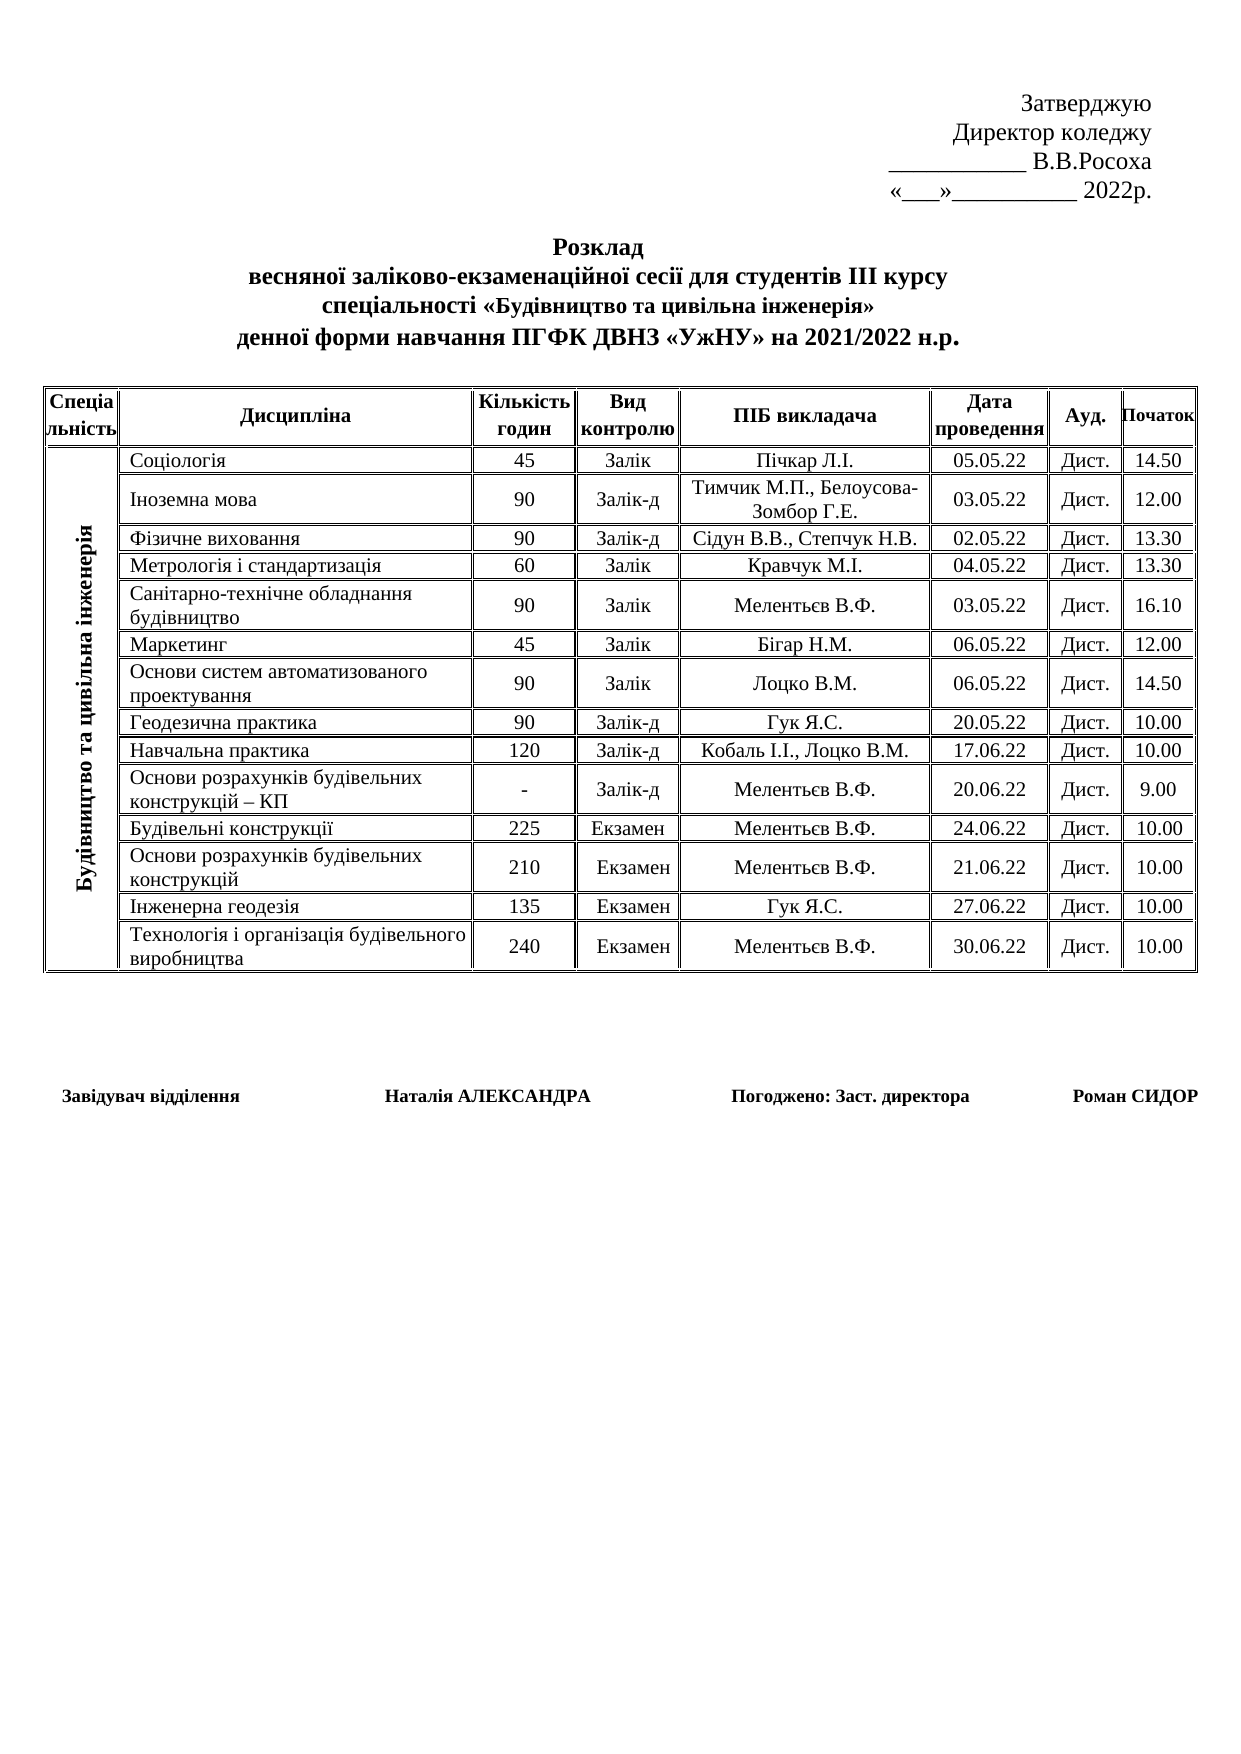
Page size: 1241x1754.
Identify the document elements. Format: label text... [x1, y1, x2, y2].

table_cell 04.05.22 [932, 554, 1047, 577]
table_cell 06.05.22 [932, 632, 1047, 656]
table_cell Дист. [1050, 554, 1121, 577]
table_cell Залік [578, 659, 678, 707]
table_cell 210 [474, 843, 574, 891]
table_header ПІБ викладача [679, 389, 930, 445]
table_cell Кобаль І.І., Лоцко В.М. [681, 738, 929, 762]
table_cell 90 [474, 526, 574, 550]
table_header Початок [1123, 389, 1195, 445]
text Завідувач відділення Наталія АЛЕКСАНДРА Погоджено: Заст. директора Роман СИДОР [44, 1085, 1226, 1107]
table_cell Тимчик М.П., Белоусова-Зомбор Г.Е. [681, 475, 929, 523]
table_cell 17.06.22 [932, 738, 1047, 762]
table_cell Залік-д [578, 738, 678, 762]
table_cell Залік-д [578, 765, 678, 813]
table_cell Залік-д [578, 475, 678, 523]
table_cell 20.05.22 [932, 710, 1047, 734]
table_cell 20.06.22 [932, 765, 1047, 813]
table_cell 90 [474, 581, 574, 629]
text ___________ В.В.Росоха [44, 146, 1152, 175]
table_cell Кравчук М.І. [681, 554, 929, 577]
table_cell Будівництво та цивільна інженерія [46, 445, 118, 970]
table_cell Пічкар Л.І. [681, 448, 929, 472]
table_cell Залік-д [578, 526, 678, 550]
table_cell 16.10 [1124, 578, 1195, 629]
table_cell 90 [474, 475, 574, 523]
table_cell 03.05.22 [932, 581, 1047, 629]
table_cell Дист. [1050, 632, 1121, 656]
table_cell 24.06.22 [932, 816, 1047, 840]
table_cell 06.05.22 [932, 659, 1047, 707]
table_cell 02.05.22 [932, 526, 1047, 550]
table_cell Дист. [1050, 710, 1121, 734]
table_cell 240 [473, 922, 576, 970]
table_cell 13.30 [1123, 550, 1196, 577]
text спеціальності «Будівництво та цивільна інженерія» [44, 290, 1152, 318]
table_cell 10.00 [1123, 891, 1196, 918]
table_header Вид контролю [576, 389, 679, 445]
table_cell 27.06.22 [932, 894, 1047, 918]
table_cell Дист. [1050, 765, 1121, 813]
table_header Дисципліна [118, 387, 473, 445]
table_cell 03.05.22 [932, 475, 1047, 523]
table_cell Бігар Н.М. [681, 632, 929, 656]
table_cell Екзамен [578, 816, 678, 840]
table_cell Інженерна геодезія [120, 894, 471, 918]
table_cell 90 [474, 710, 574, 734]
table_cell Дист. [1050, 448, 1121, 472]
table_cell 225 [474, 816, 574, 840]
table_cell Дист. [1050, 581, 1121, 629]
table_cell Мелентьєв В.Ф. [681, 581, 929, 629]
table_cell 10.00 [1123, 813, 1196, 840]
text Розклад [44, 232, 1152, 261]
text Директор коледжу [44, 117, 1152, 146]
table_cell 12.00 [1124, 629, 1195, 656]
table_cell Залік [578, 581, 678, 629]
table_cell Санітарно-технічне обладнання будівництво [120, 581, 471, 629]
table_cell 60 [474, 554, 574, 577]
table_cell Основи систем автоматизованого проектування [120, 659, 471, 707]
table_cell Сідун В.В., Степчук Н.В. [681, 526, 929, 550]
table_cell - [474, 765, 574, 813]
table_cell Основи розрахунків будівельних конструкцій [120, 843, 471, 891]
table_cell Екзамен [578, 843, 678, 891]
table_cell Залік [578, 632, 678, 656]
table_cell Лоцко В.М. [681, 659, 929, 707]
table_cell Навчальна практика [120, 738, 471, 762]
table_cell Екзамен [576, 922, 679, 970]
table_cell 12.00 [1124, 472, 1195, 523]
table_cell 90 [474, 659, 574, 707]
table_cell Мелентьєв В.Ф. [679, 922, 930, 970]
table_cell Дист. [1050, 526, 1121, 550]
table_cell 05.05.22 [932, 448, 1047, 472]
table_cell 10.00 [1123, 919, 1195, 970]
table_cell 10.00 [1123, 840, 1196, 891]
table_header Дата проведення [930, 389, 1048, 445]
table_cell Дист. [1050, 475, 1121, 523]
table_cell Фізичне виховання [120, 526, 471, 550]
table_cell 13.30 [1123, 523, 1196, 550]
table_cell Будівельні конструкції [120, 816, 471, 840]
table_cell 120 [474, 738, 574, 762]
table_cell Геодезична практика [120, 710, 471, 734]
table_cell Технологія і організація будівельного виробництва [118, 919, 473, 970]
text Затверджую [44, 88, 1152, 117]
table_cell Дист. [1050, 659, 1121, 707]
table_cell 14.50 [1123, 656, 1196, 707]
table_cell Метрологія і стандартизація [120, 554, 471, 577]
table_cell Мелентьєв В.Ф. [681, 843, 929, 891]
table_cell Дист. [1050, 738, 1121, 762]
table_cell 30.06.22 [930, 922, 1048, 970]
table_cell Гук Я.С. [681, 894, 929, 918]
table_cell Екзамен [578, 894, 678, 918]
table_header Кількість годин [473, 389, 576, 445]
table_cell 9.00 [1124, 762, 1195, 813]
table_cell Мелентьєв В.Ф. [681, 765, 929, 813]
table_cell 45 [474, 632, 574, 656]
table_cell Соціологія [120, 448, 471, 472]
table_cell Залік [578, 448, 678, 472]
table_cell Дист. [1050, 816, 1121, 840]
table_cell Мелентьєв В.Ф. [681, 816, 929, 840]
table_cell Основи розрахунків будівельних конструкцій – КП [120, 765, 471, 813]
table_cell 14.50 [1124, 445, 1195, 472]
table_cell Залік-д [578, 710, 678, 734]
table_cell Залік [578, 554, 678, 577]
text «___»__________ 2022р. [44, 175, 1152, 203]
text денної форми навчання ПГФК ДВНЗ «УжНУ» на 2021/2022 н.р. [44, 318, 1152, 352]
table_cell 21.06.22 [932, 843, 1047, 891]
table_cell 135 [474, 894, 574, 918]
table_cell Дист. [1050, 894, 1121, 918]
table_cell Іноземна мова [120, 475, 471, 523]
table_cell 45 [474, 448, 574, 472]
table_header Ауд. [1049, 389, 1122, 445]
table_cell Дист. [1049, 922, 1122, 970]
table_cell Дист. [1050, 843, 1121, 891]
table_cell Маркетинг [120, 632, 471, 656]
table_header Спеціальність [46, 389, 118, 445]
table_cell 10.00 [1123, 734, 1196, 762]
text весняної заліково-екзаменаційної сесії для студентів ІІІ курсу [44, 261, 1152, 290]
table_cell 10.00 [1123, 707, 1196, 734]
table_cell Гук Я.С. [681, 710, 929, 734]
